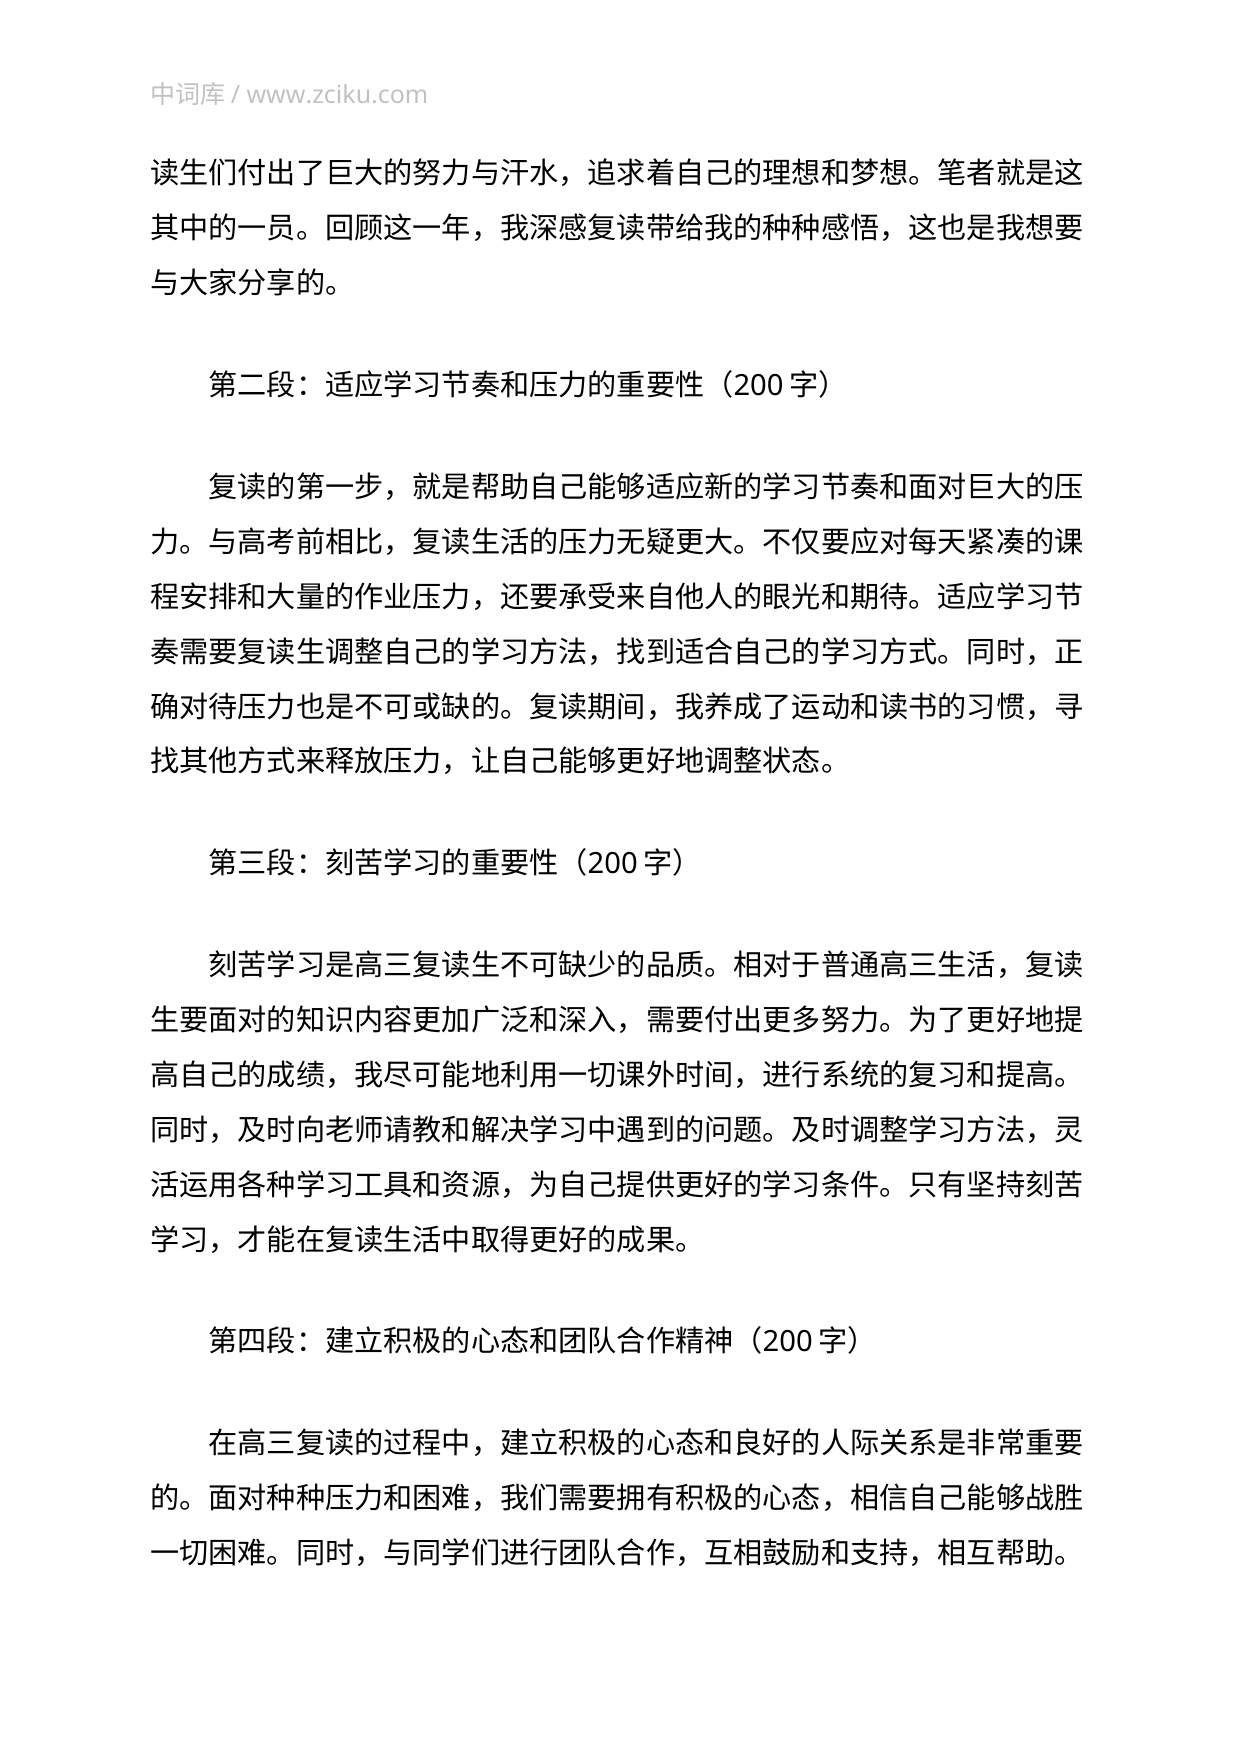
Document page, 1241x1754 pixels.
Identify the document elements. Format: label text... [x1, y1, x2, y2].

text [150, 1420, 1090, 1572]
text 刻苦学习是高三复读生不可缺少的品质。相对于普通高三生活，复读生要面对的知识内容更加广泛和深入，需要付出更多努力。为了更好地提高自己的成绩，我尽可能地利用一切课外时间，进行系统的复习和提高。同时，及时向老师请教和解决学习中遇到的问题。及时调整学习方法，灵活运用各种学习工具和资源，为自己提供更好的学习条件。只有坚持刻苦学习，才能在复读生活中取得更好的成果。 [150, 942, 1090, 1258]
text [150, 150, 1090, 302]
text 第三段：刻苦学习的重要性（200字） [150, 840, 1090, 882]
text 复读的第一步，就是帮助自己能够适应新的学习节奏和面对巨大的压力。与高考前相比，复读生活的压力无疑更大。不仅要应对每天紧凑的课程安排和大量的作业压力，还要承受来自他人的眼光和期待。适应学习节奏需要复读生调整自己的学习方法，找到适合自己的学习方式。同时，正确对待压力也是不可或缺的。复读期间，我养成了运动和读书的习惯，寻找其他方式来释放压力，让自己能够更好地调整状态。 [150, 463, 1090, 780]
text 第四段：建立积极的心态和团队合作精神（200字） [150, 1318, 1090, 1360]
text 第二段：适应学习节奏和压力的重要性（200字） [150, 362, 1090, 404]
